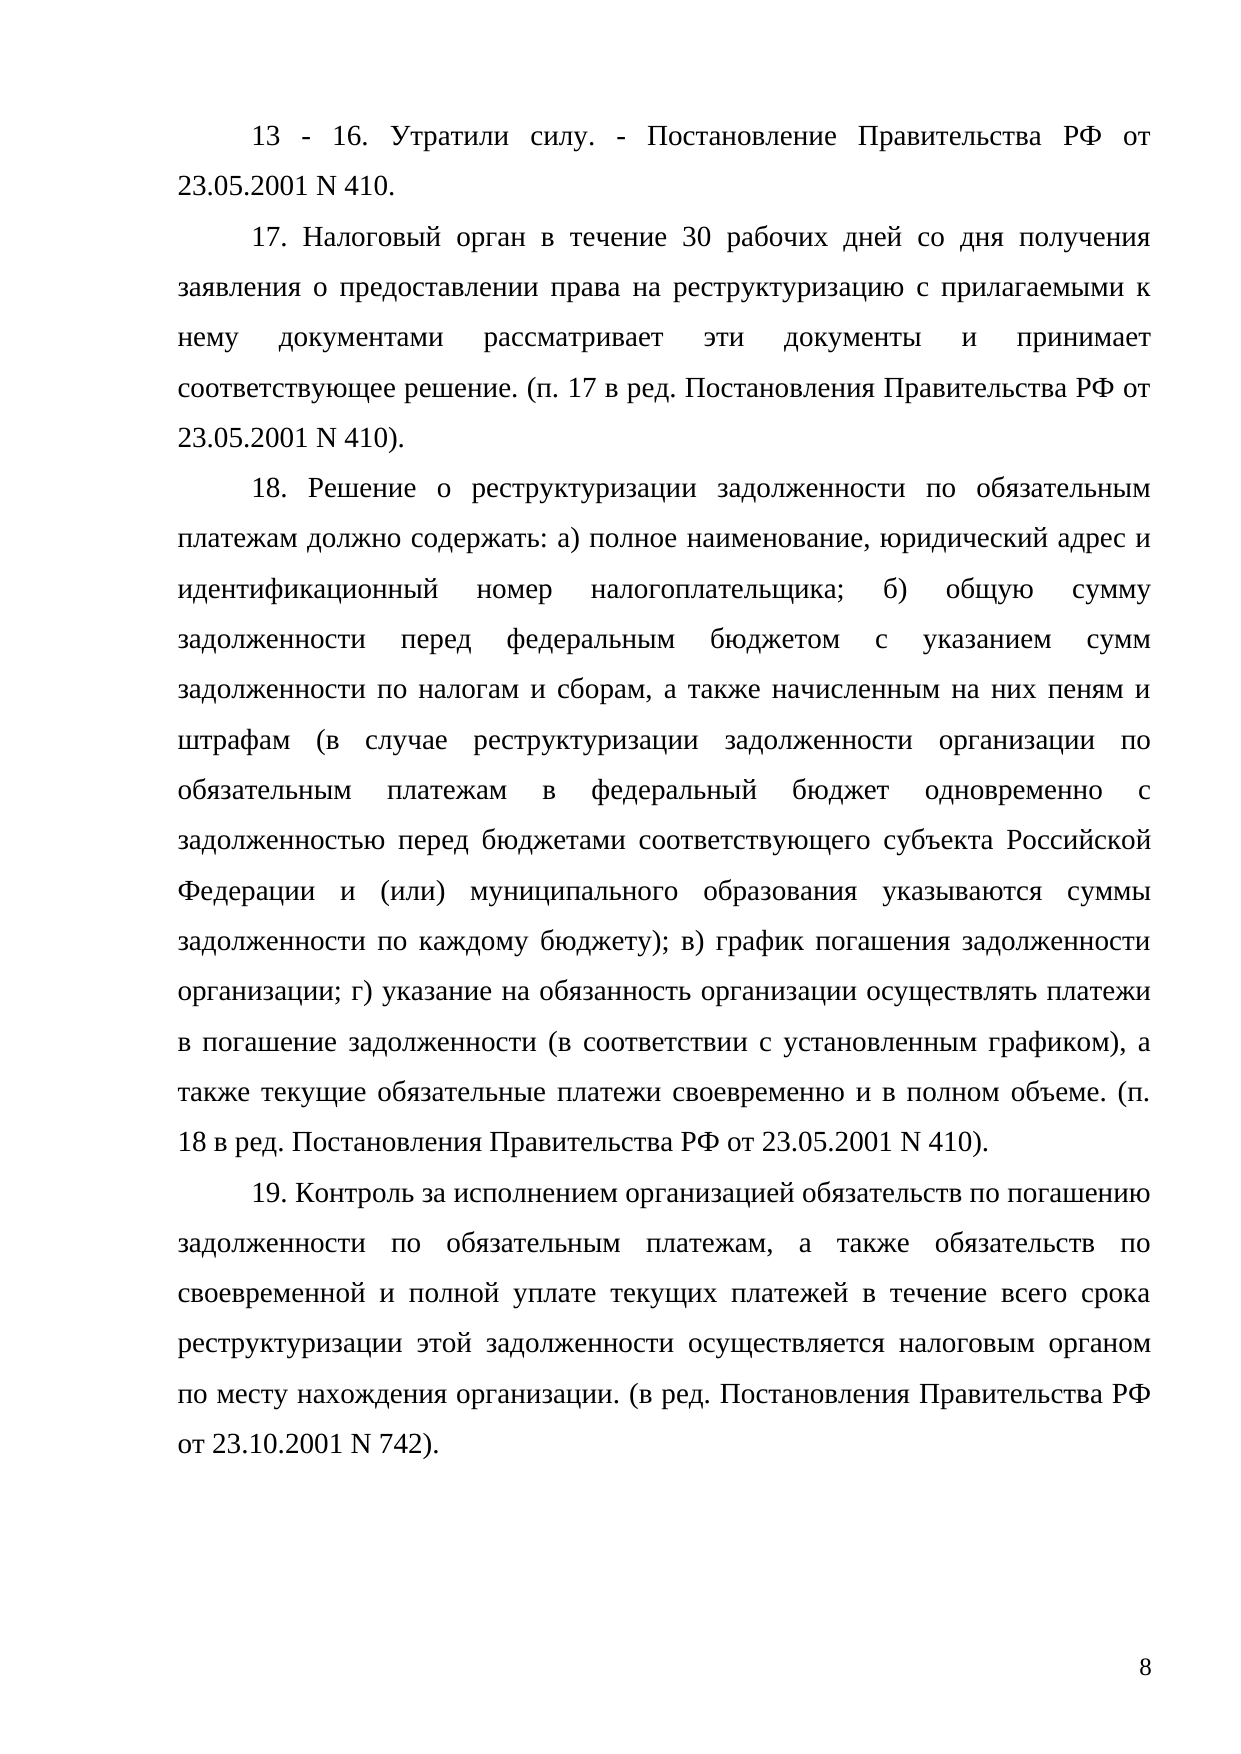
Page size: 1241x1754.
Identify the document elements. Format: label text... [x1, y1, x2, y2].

text 19. Контроль за исполнением организацией обязательств по погашению задолженности по обязательным платежам, а также обязательств по своевременной и полной уплате текущих платежей в течение всего срока реструктуризации этой задолженности осуществляется налоговым органом по месту нахождения организации. (в ред. Постановления Правительства РФ от 23.10.2001 N 742). [177, 1175, 1152, 1460]
text 18. Решение о реструктуризации задолженности по обязательным платежам должно содержать: а) полное наименование, юридический адрес и идентификационный номер налогоплательщика; б) общую сумму задолженности перед федеральным бюджетом с указанием сумм задолженности по налогам и сборам, а также начисленным на них пеням и штрафам (в случае реструктуризации задолженности организации по обязательным платежам в федеральный бюджет одновременно с задолженностью перед бюджетами соответствующего субъекта Российской Федерации и (или) муниципального образования указываются суммы задолженности по каждому бюджету); в) график погашения задолженности организации; г) указание на обязанность организации осуществлять платежи в погашение задолженности (в соответствии с установленным графиком), а также текущие обязательные платежи своевременно и в полном объеме. (п. 18 в ред. Постановления Правительства РФ от 23.05.2001 N 410). [177, 470, 1152, 1158]
text 13 - 16. Утратили силу. - Постановление Правительства РФ от 23.05.2001 N 410. [177, 118, 1152, 202]
text 17. Налоговый орган в течение 30 рабочих дней со дня получения заявления о предоставлении права на реструктуризацию с прилагаемыми к нему документами рассматривает эти документы и принимает соответствующее решение. (п. 17 в ред. Постановления Правительства РФ от 23.05.2001 N 410). [177, 219, 1152, 453]
